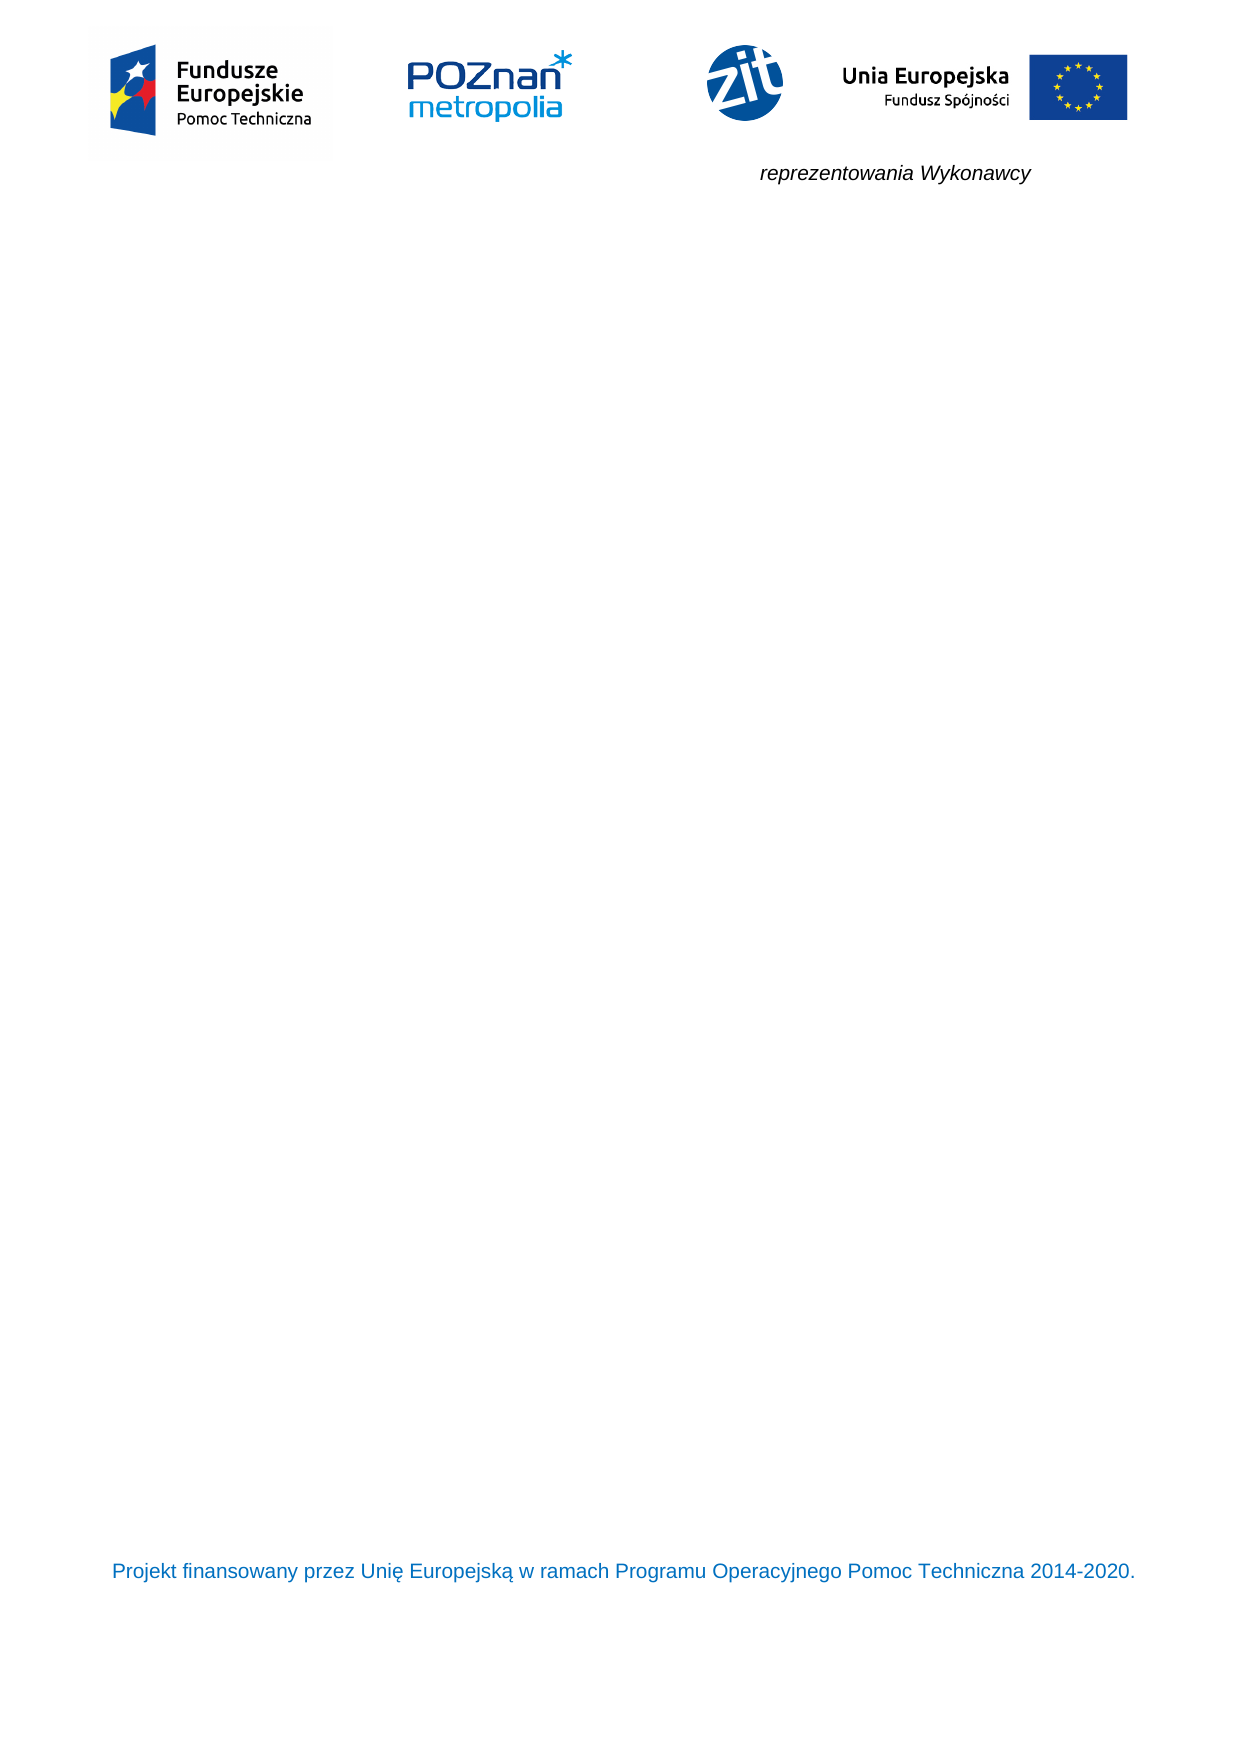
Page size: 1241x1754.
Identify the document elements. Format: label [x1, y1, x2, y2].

picture [819, 34, 1147, 139]
picture [88, 26, 333, 161]
picture [707, 45, 783, 89]
table_header [628, 89, 1104, 184]
picture [369, 35, 670, 89]
table_header [136, 89, 628, 184]
